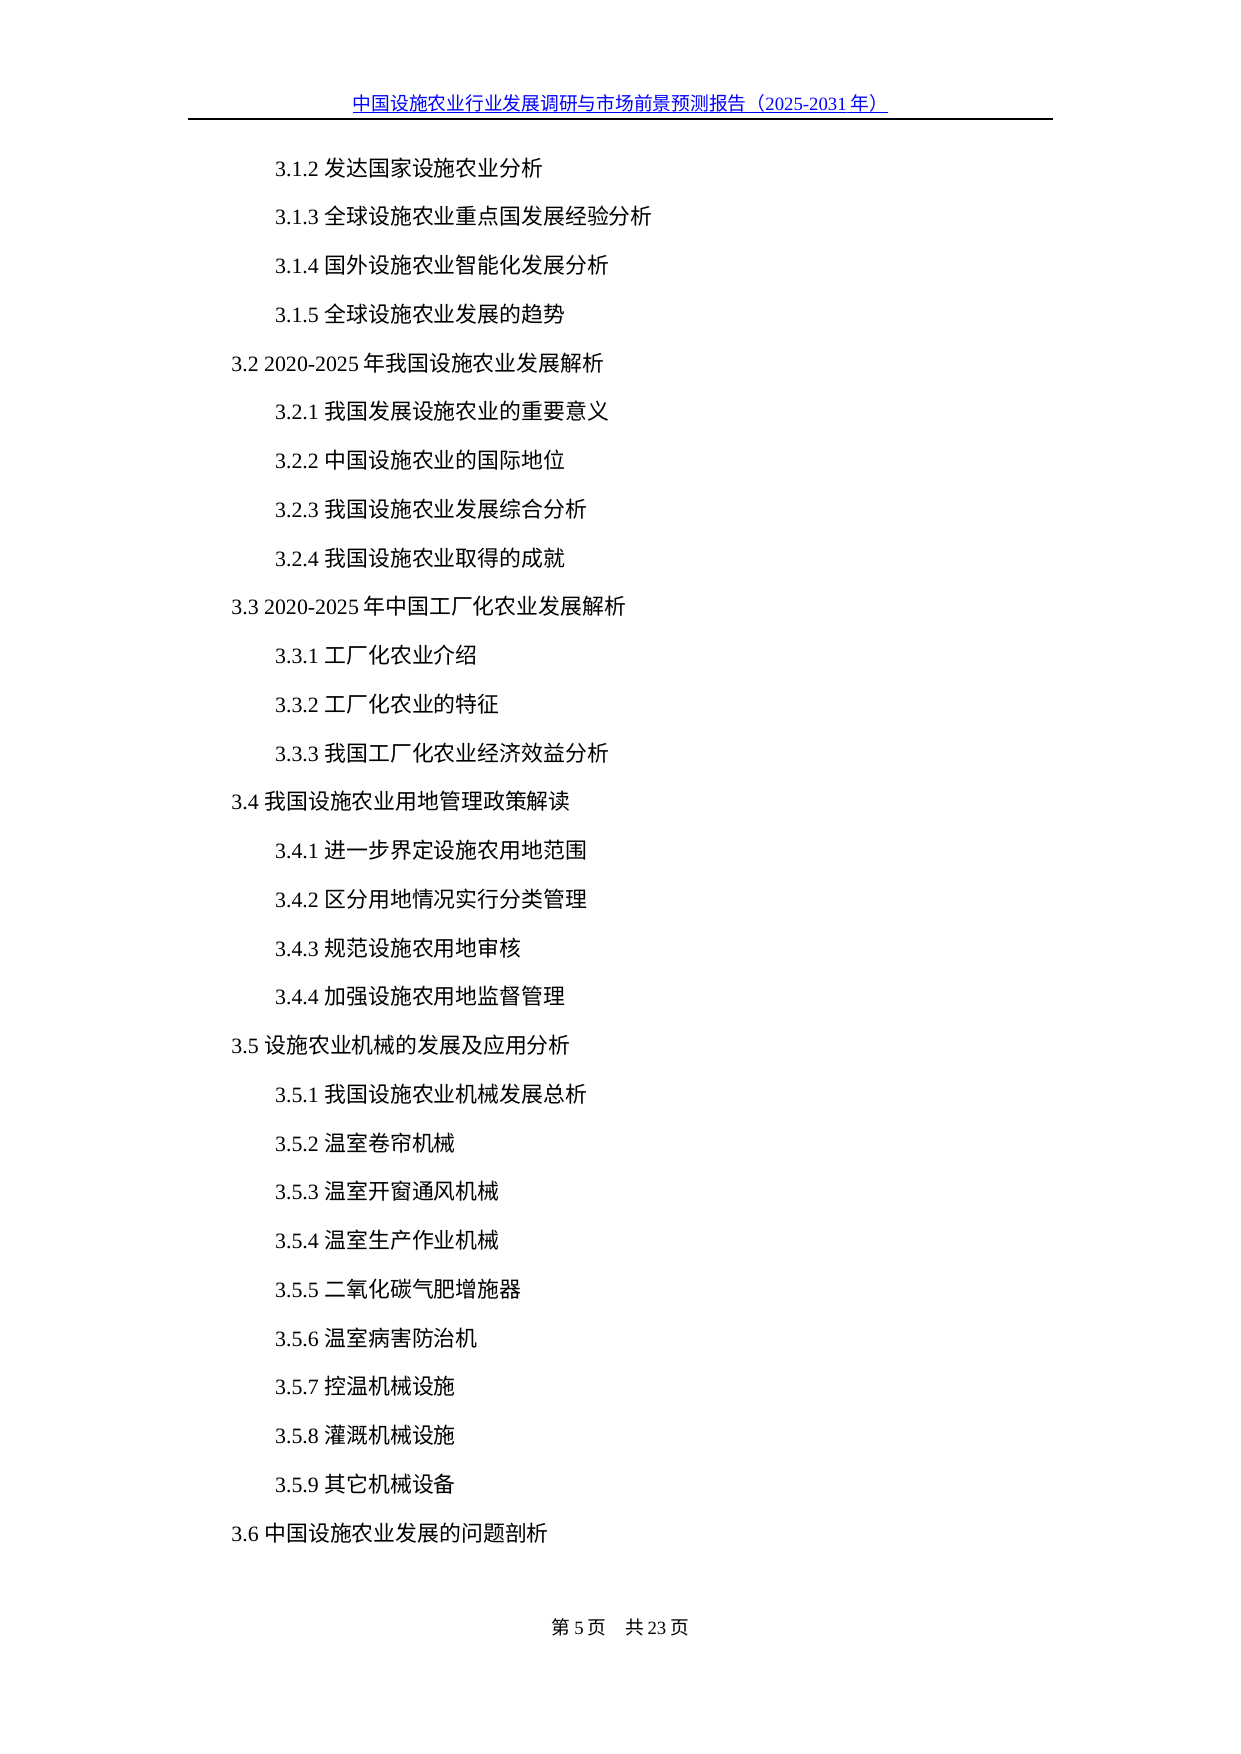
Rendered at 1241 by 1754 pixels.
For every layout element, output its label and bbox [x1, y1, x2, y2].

text [187, 150, 1053, 1548]
